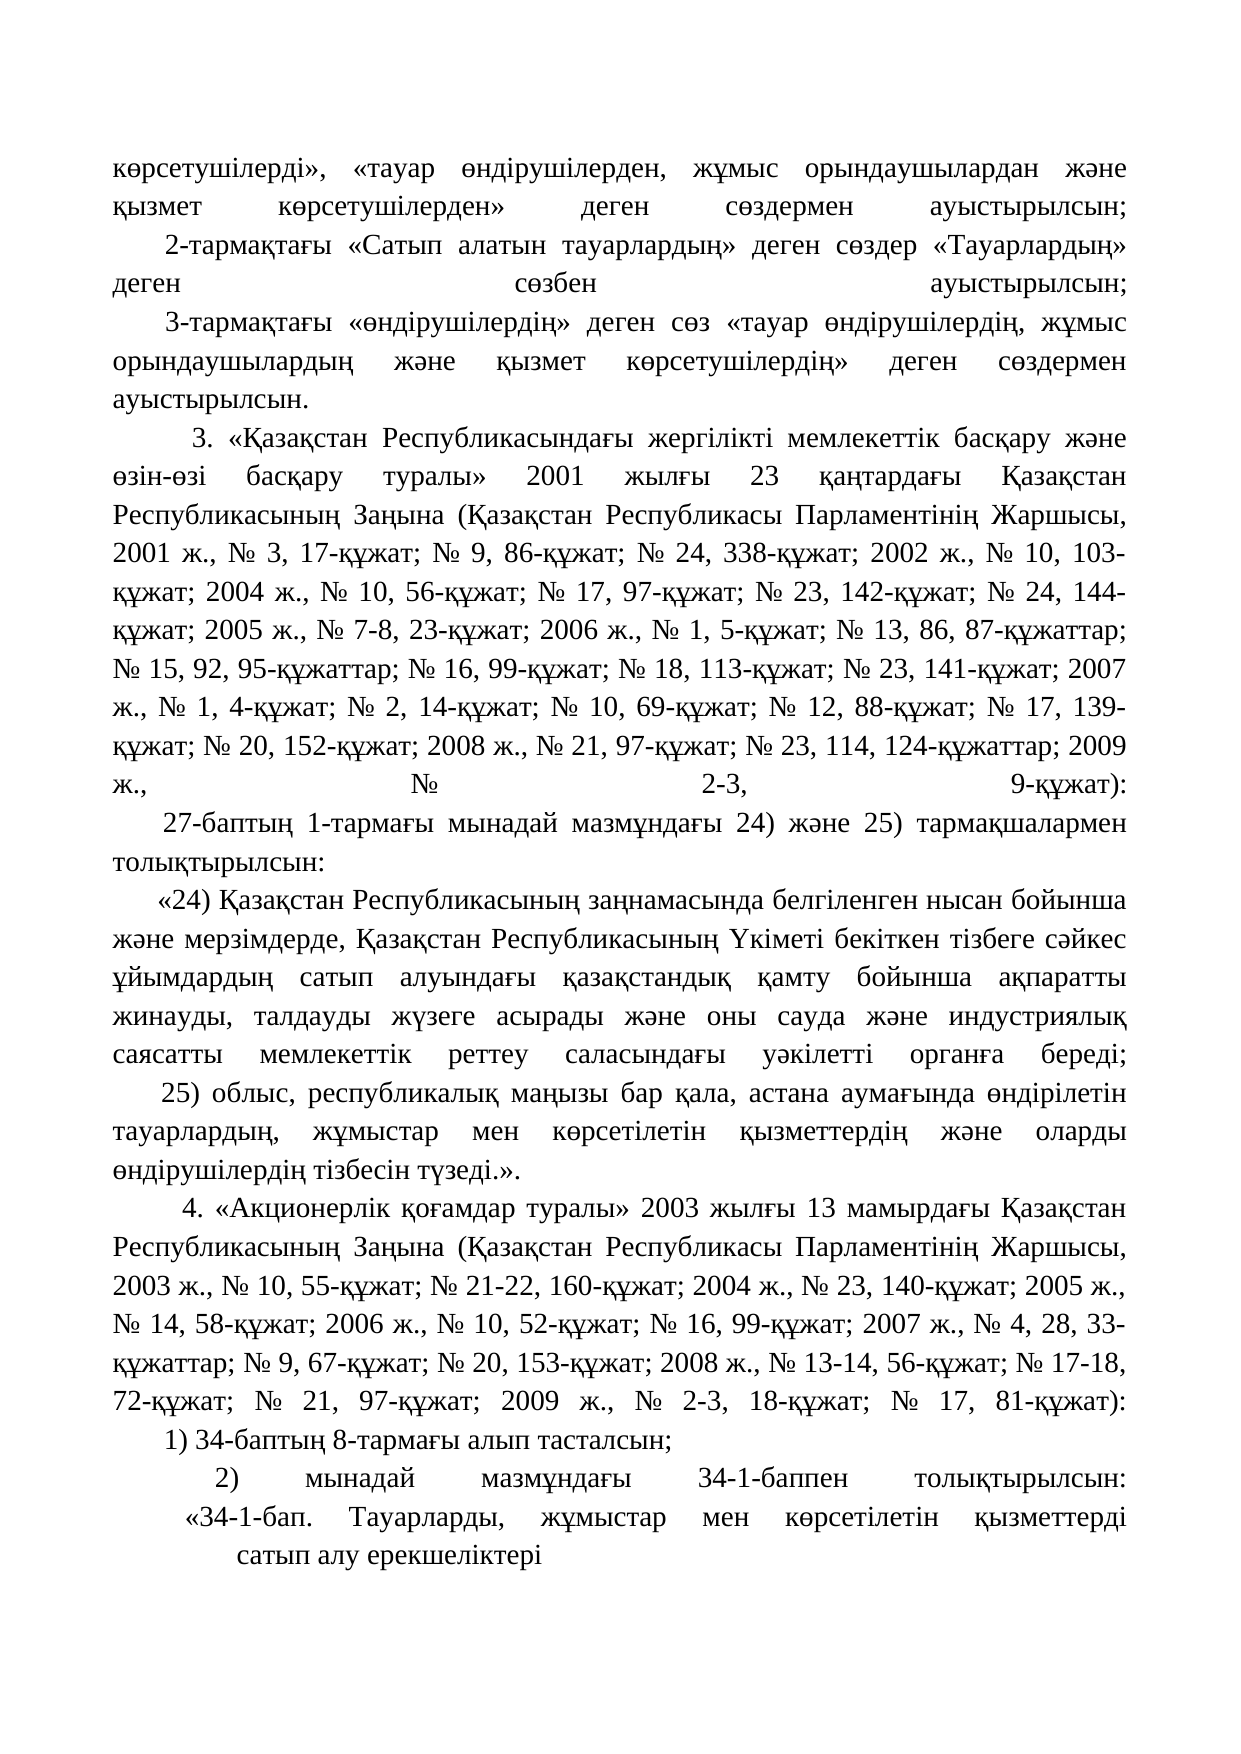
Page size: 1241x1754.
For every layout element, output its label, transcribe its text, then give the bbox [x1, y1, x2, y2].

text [112, 150, 1128, 415]
text 2) мынадай мазмұндағы 34-1-баппен толықтырылсын: «34-1-бап. Тауарларды, жұмыстар мен көрсетілетін қызметтерді сатып алу ерекшеліктері [112, 1460, 1128, 1571]
text 3. «Қазақстан Республикасындағы жергілікті мемлекеттік басқару және өзін-өзі басқару туралы» 2001 жылғы 23 қаңтардағы Қазақстан Республикасының Заңына (Қазақстан Республикасы Парламентінің Жаршысы, 2001 ж., № 3, 17-құжат; № 9, 86-құжат; № 24, 338-құжат; 2002 ж., № 10, 103-құжат; 2004 ж., № 10, 56-құжат; № 17, 97-құжат; № 23, 142-құжат; № 24, 144-құжат; 2005 ж., № 7-8, 23-құжат; 2006 ж., № 1, 5-құжат; № 13, 86, 87-құжаттар; № 15, 92, 95-құжаттар; № 16, 99-құжат; № 18, 113-құжат; № 23, 141-құжат; 2007 ж., № 1, 4-құжат; № 2, 14-құжат; № 10, 69-құжат; № 12, 88-құжат; № 17, 139-құжат; № 20, 152-құжат; 2008 ж., № 21, 97-құжат; № 23, 114, 124-құжаттар; 2009 ж., № 2-3, 9-құжат): 27-баптың 1-тармағы мынадай мазмұндағы 24) және 25) тармақшалармен толықтырылсын: «24) Қазақстан Республикасының заңнамасында белгіленген нысан бойынша және мерзімдерде, Қазақстан Республикасының Үкіметі бекіткен тізбеге сәйкес ұйымдардың сатып алуындағы қазақстандық қамту бойынша ақпаратты жинауды, талдауды жүзеге асырады және оны сауда және индустриялық саясатты мемлекеттік реттеу саласындағы уәкілетті органға береді; 25) облыс, республикалық маңызы бар қала, астана аумағында өндірілетін тауарлардың, жұмыстар мен көрсетілетін қызметтердің және оларды өндірушілердің тізбесін түзеді.». [112, 420, 1128, 1186]
text 4. «Акционерлік қоғамдар туралы» 2003 жылғы 13 мамырдағы Қазақстан Республикасының Заңына (Қазақстан Республикасы Парламентінің Жаршысы, 2003 ж., № 10, 55-құжат; № 21-22, 160-құжат; 2004 ж., № 23, 140-құжат; 2005 ж., № 14, 58-құжат; 2006 ж., № 10, 52-құжат; № 16, 99-құжат; 2007 ж., № 4, 28, 33-құжаттар; № 9, 67-құжат; № 20, 153-құжат; 2008 ж., № 13-14, 56-құжат; № 17-18, 72-құжат; № 21, 97-құжат; 2009 ж., № 2-3, 18-құжат; № 17, 81-құжат): 1) 34-баптың 8-тармағы алып тасталсын; [112, 1191, 1128, 1455]
